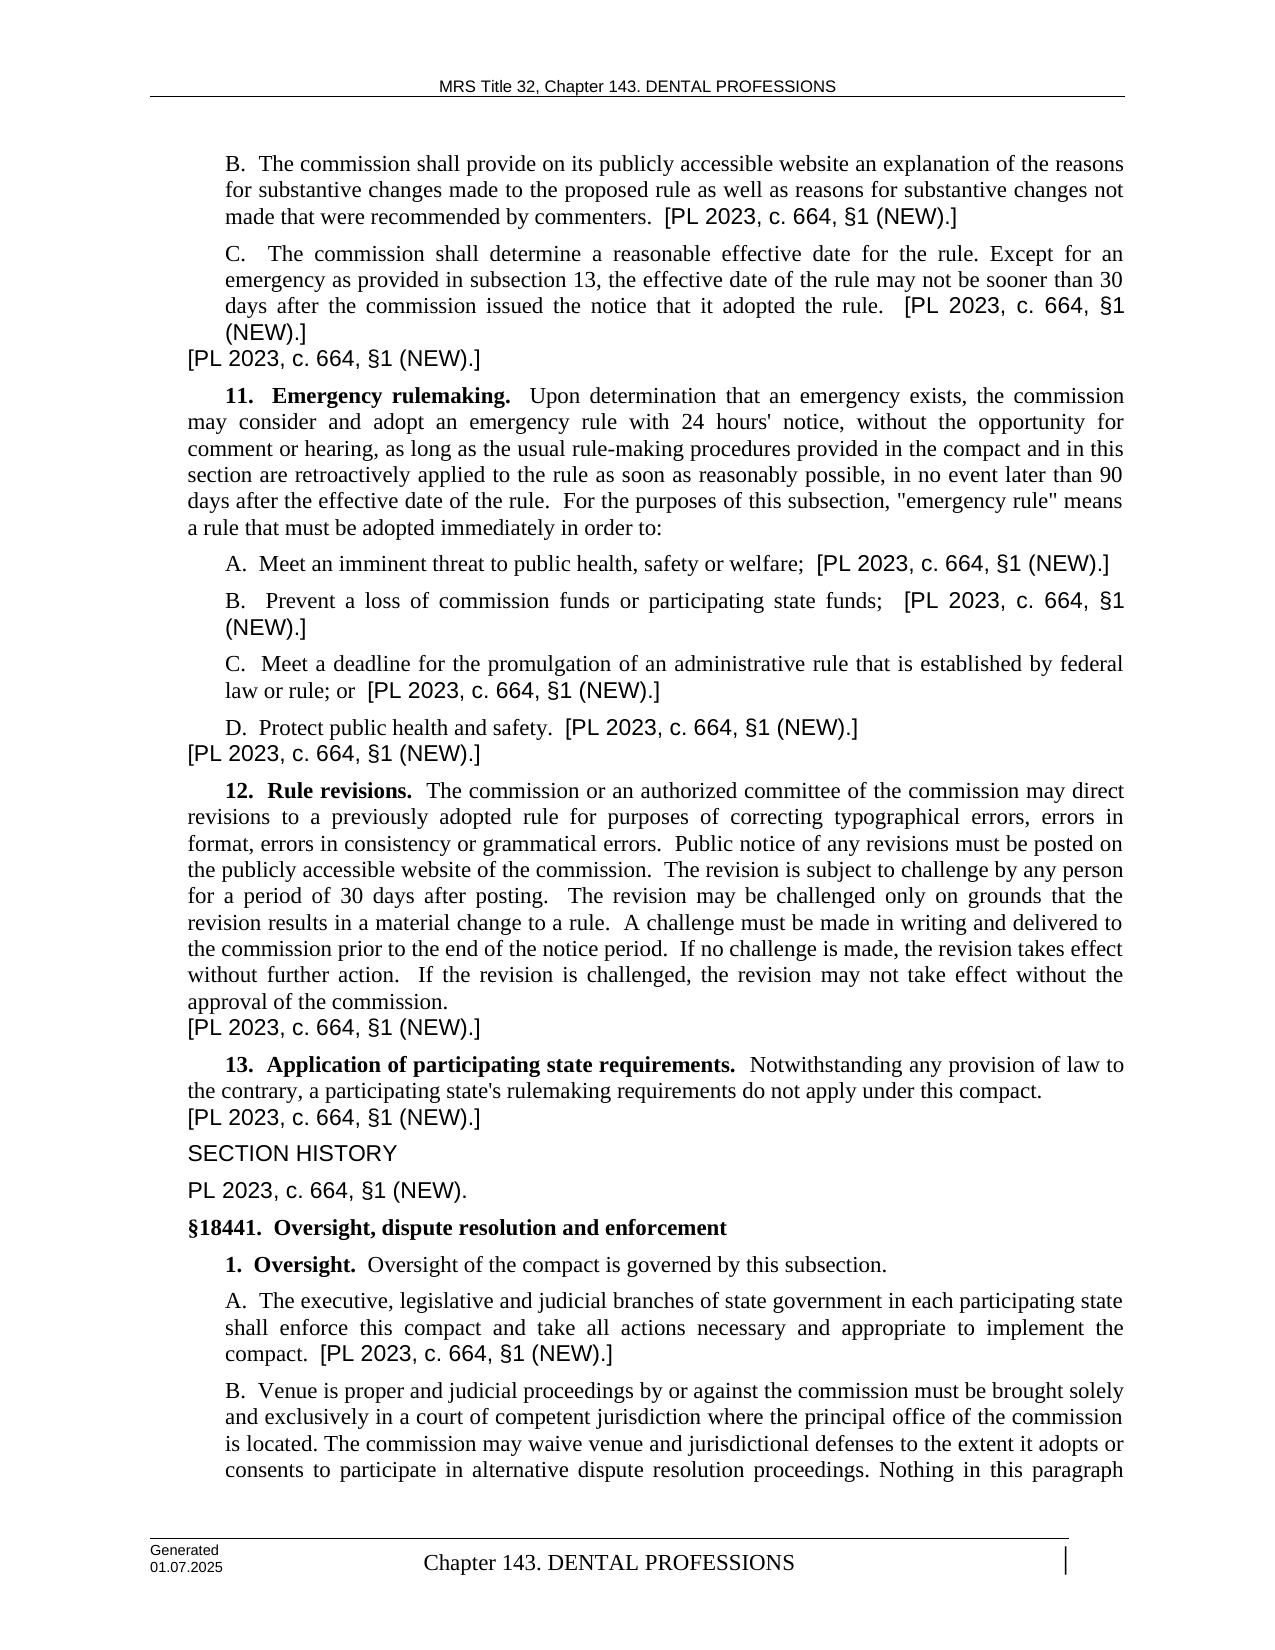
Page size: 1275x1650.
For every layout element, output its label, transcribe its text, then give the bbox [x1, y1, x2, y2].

text [PL 2023, c. 664, §1 (NEW).] [187, 740, 1125, 767]
text D. Protect public health and safety. [PL 2023, c. 664, §1 (NEW).] [225, 714, 1125, 740]
text §18441. Oversight, dispute resolution and enforcement [187, 1214, 1125, 1240]
text 11. Emergency rulemaking. Upon determination that an emergency exists, the commission may consider and adopt an emergency rule with 24 hours' notice, without the opportunity for comment or hearing, as long as the usual rule-making procedures provided in the compact and in this section are retroactively applied to the rule as soon as reasonably possible, in no event later than 90 days after the effective date of the rule. For the purposes of this subsection, "emergency rule" means a rule that must be adopted immediately in order to: [187, 382, 1125, 540]
text B. The commission shall provide on its publicly accessible website an explanation of the reasons for substantive changes made to the proposed rule as well as reasons for substantive changes not made that were recommended by commenters. [PL 2023, c. 664, §1 (NEW).] [225, 150, 1125, 229]
text 1. Oversight. Oversight of the compact is governed by this subsection. [187, 1251, 1125, 1277]
text A. Meet an imminent threat to public health, safety or welfare; [PL 2023, c. 664, §1 (NEW).] [225, 550, 1125, 577]
text A. The executive, legislative and judicial branches of state government in each participating state shall enforce this compact and take all actions necessary and appropriate to implement the compact. [PL 2023, c. 664, §1 (NEW).] [225, 1287, 1125, 1367]
text C. The commission shall determine a reasonable effective date for the rule. Except for an emergency as provided in subsection 13, the effective date of the rule may not be sooner than 30 days after the commission issued the notice that it adopted the rule. [PL 2023, c. 664, §1 (NEW).] [225, 239, 1125, 345]
text [PL 2023, c. 664, §1 (NEW).] [187, 345, 1125, 371]
text PL 2023, c. 664, §1 (NEW). [187, 1177, 1125, 1203]
text C. Meet a deadline for the promulgation of an administrative rule that is established by federal law or rule; or [PL 2023, c. 664, §1 (NEW).] [225, 651, 1125, 703]
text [225, 1377, 1125, 1482]
text 13. Application of participating state requirements. Notwithstanding any provision of law to the contrary, a participating state's rulemaking requirements do not apply under this compact. [187, 1051, 1125, 1104]
text [PL 2023, c. 664, §1 (NEW).] [187, 1014, 1125, 1041]
text B. Prevent a loss of commission funds or participating state funds; [PL 2023, c. 664, §1 (NEW).] [225, 587, 1125, 640]
text [PL 2023, c. 664, §1 (NEW).] [187, 1104, 1125, 1130]
text SECTION HISTORY [187, 1140, 1125, 1167]
text 12. Rule revisions. The commission or an authorized committee of the commission may direct revisions to a previously adopted rule for purposes of correcting typographical errors, errors in format, errors in consistency or grammatical errors. Public notice of any revisions must be posted on the publicly accessible website of the commission. The revision is subject to challenge by any person for a period of 30 days after posting. The revision may be challenged only on grounds that the revision results in a material change to a rule. A challenge must be made in writing and delivered to the commission prior to the end of the notice period. If no challenge is made, the revision takes effect without further action. If the revision is challenged, the revision may not take effect without the approval of the commission. [187, 777, 1125, 1014]
